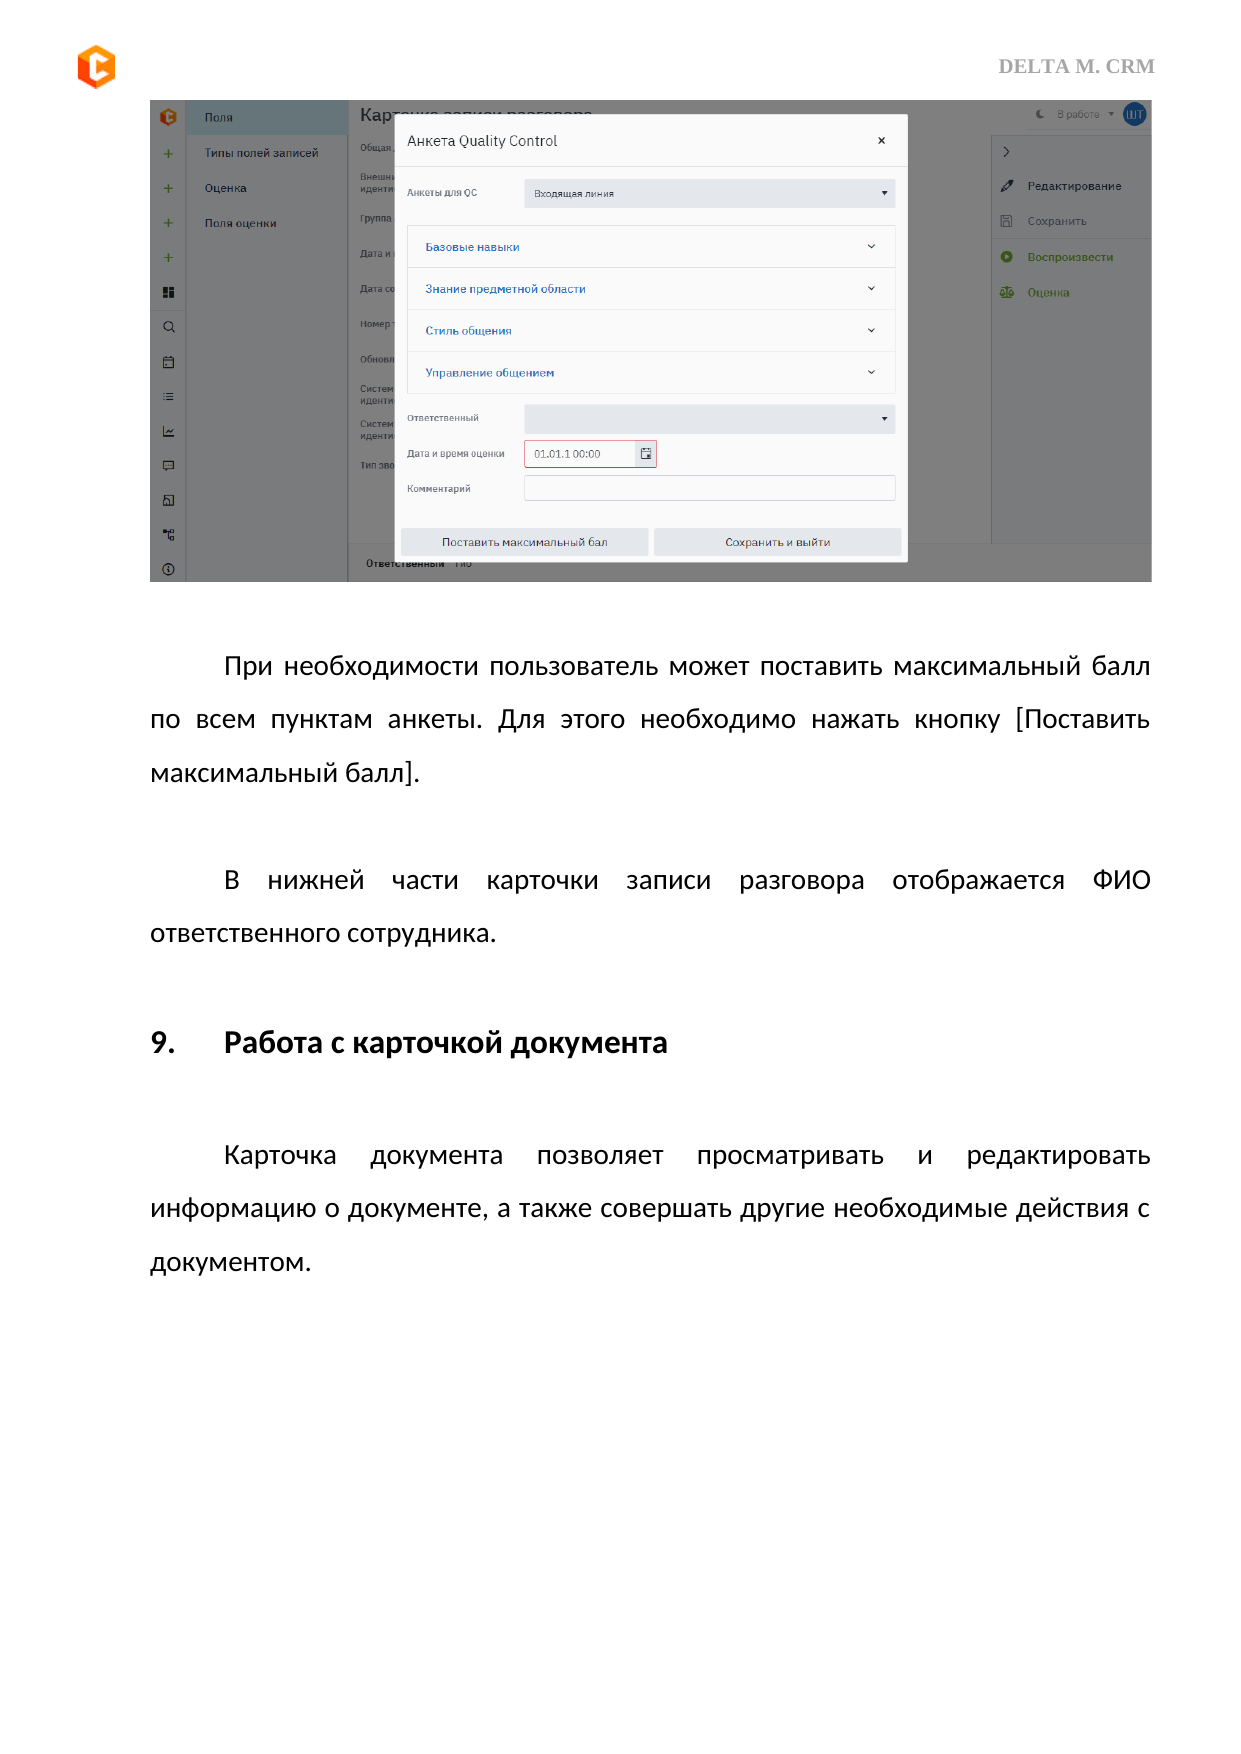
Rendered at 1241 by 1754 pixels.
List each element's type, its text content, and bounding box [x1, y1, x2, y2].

picture [77, 45, 115, 89]
text В нижней части карточки записи разговора отображается ФИО ответственного сотрудника. [150, 861, 1152, 950]
subtitle Работа с карточкой документа [150, 1021, 1152, 1062]
picture [150, 100, 1152, 582]
text Карточка документа позволяет просматривать и редактировать информацию о документе, а также совершать другие необходимые действия с документом. [150, 1136, 1152, 1278]
text При необходимости пользователь может поставить максимальный балл по всем пунктам анкеты. Для этого необходимо нажать кнопку [Поставить максимальный балл]. [150, 647, 1152, 790]
